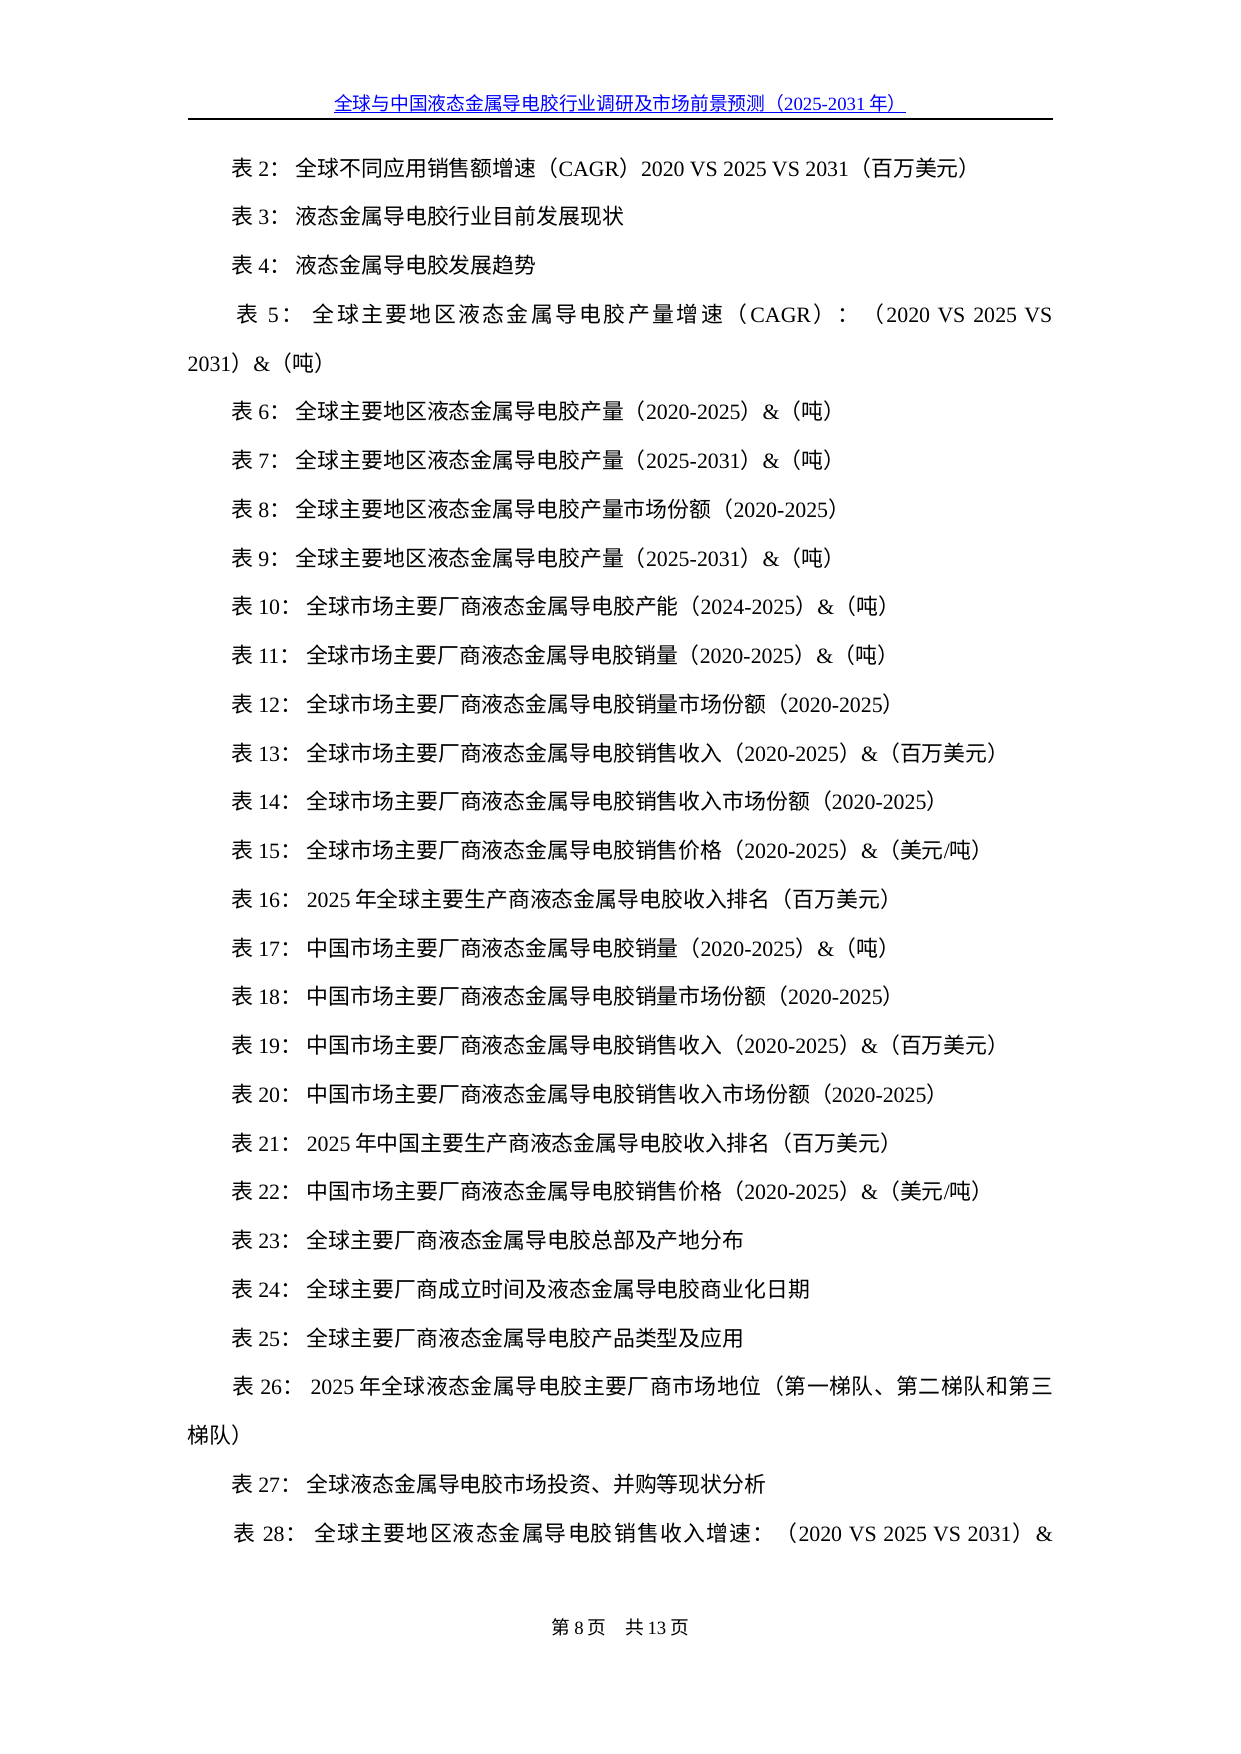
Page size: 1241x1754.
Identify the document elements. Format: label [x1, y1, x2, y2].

text [187, 150, 1053, 1548]
